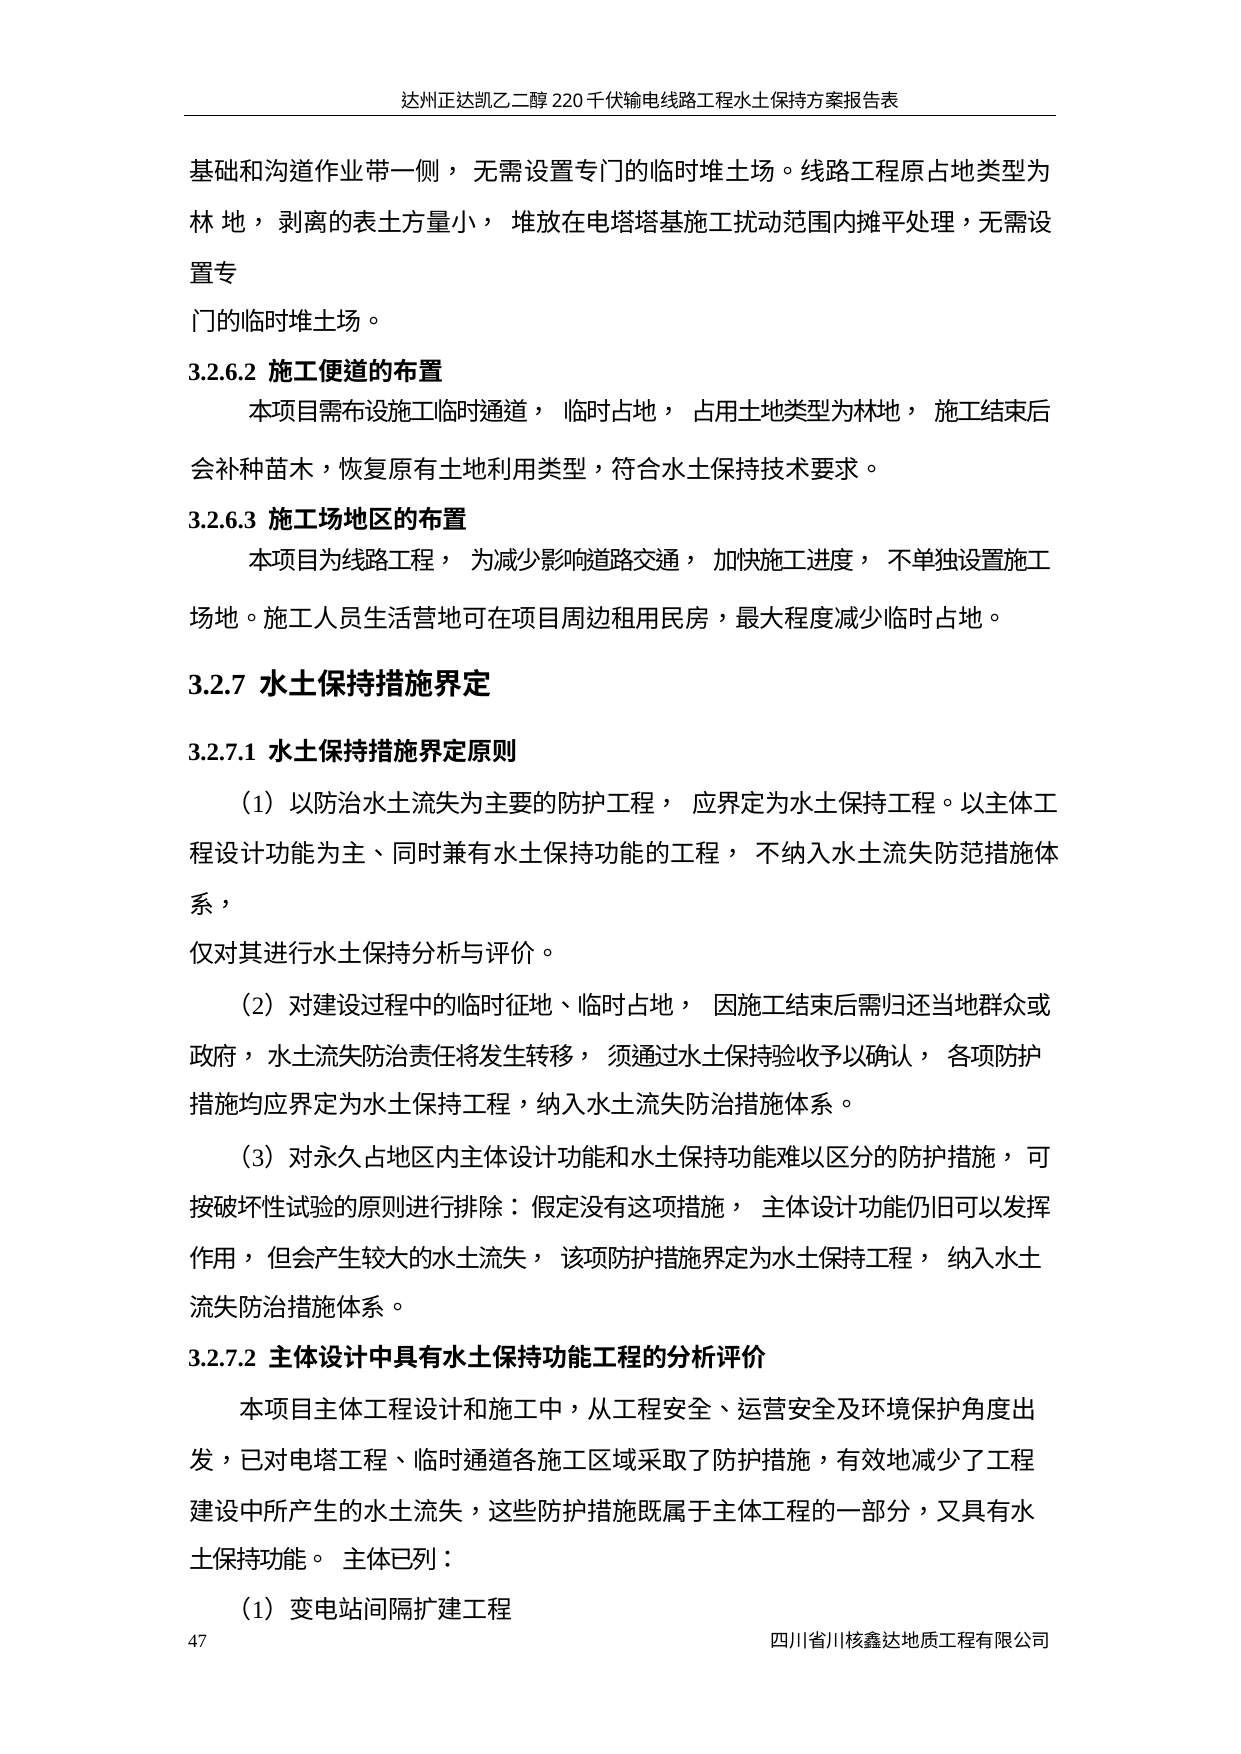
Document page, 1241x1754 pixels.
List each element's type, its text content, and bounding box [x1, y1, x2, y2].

text 仅对其进行水土保持分析与评价。 [189, 938, 1060, 968]
text （2）对建设过程中的临时征地、临时占地， 因施工结束后需归还当地群众或 政府， 水土流失防治责任将发生转移， 须通过水土保持验收予以确认， 各项防护 [189, 988, 1053, 1073]
text 3.2.6.2 施工便道的布置 [188, 356, 1060, 387]
text 流失防治措施体系。 [189, 1292, 1060, 1322]
text （1）变电站间隔扩建工程 [227, 1594, 1060, 1624]
text 基础和沟道作业带一侧， 无需设置专门的临时堆土场。线路工程原占地类型为林 地， 剥离的表土方量小， 堆放在电塔塔基施工扰动范围内摊平处理，无需设置专 [189, 154, 1053, 289]
text 3.2.7.1 水土保持措施界定原则 [188, 736, 1060, 766]
text 本项目为线路工程， 为减少影响道路交通， 加快施工进度， 不单独设置施工 [184, 554, 1053, 603]
text 3.2.7.2 主体设计中具有水土保持功能工程的分析评价 [188, 1342, 1060, 1372]
text 场地。施工人员生活营地可在项目周边租用民房，最大程度减少临时占地。 [189, 603, 1060, 633]
text 本项目需布设施工临时通道， 临时占地， 占用土地类型为林地， 施工结束后 [184, 406, 1053, 454]
text 3.2.6.3 施工场地区的布置 [188, 504, 1060, 535]
text 措施均应界定为水土保持工程，纳入水土流失防治措施体系。 [189, 1089, 1060, 1120]
text 门的临时堆土场。 [192, 306, 1060, 337]
text 土保持功能。 主体已列： [189, 1544, 1060, 1574]
text （3）对永久占地区内主体设计功能和水土保持功能难以区分的防护措施， 可 按破坏性试验的原则进行排除： 假定没有这项措施， 主体设计功能仍旧可以发挥 作用， 但会产生较大的水土流失， 该项防护措施界定为水土保持工程， 纳入水土 [189, 1139, 1053, 1275]
text 3.2.7 水土保持措施界定 [188, 666, 1060, 702]
text 本项目主体工程设计和施工中，从工程安全、运营安全及环境保护角度出 发，已对电塔工程、临时通道各施工区域采取了防护措施，有效地减少了工程 建设中所产生的水土流失，这些防护措施既属于主体工程的一部分，又具有水 [189, 1392, 1038, 1527]
text 会补种苗木，恢复原有土地利用类型，符合水土保持技术要求。 [190, 454, 1060, 485]
text （1）以防治水土流失为主要的防护工程， 应界定为水土保持工程。以主体工 程设计功能为主、同时兼有水土保持功能的工程， 不纳入水土流失防范措施体系， [189, 785, 1060, 921]
